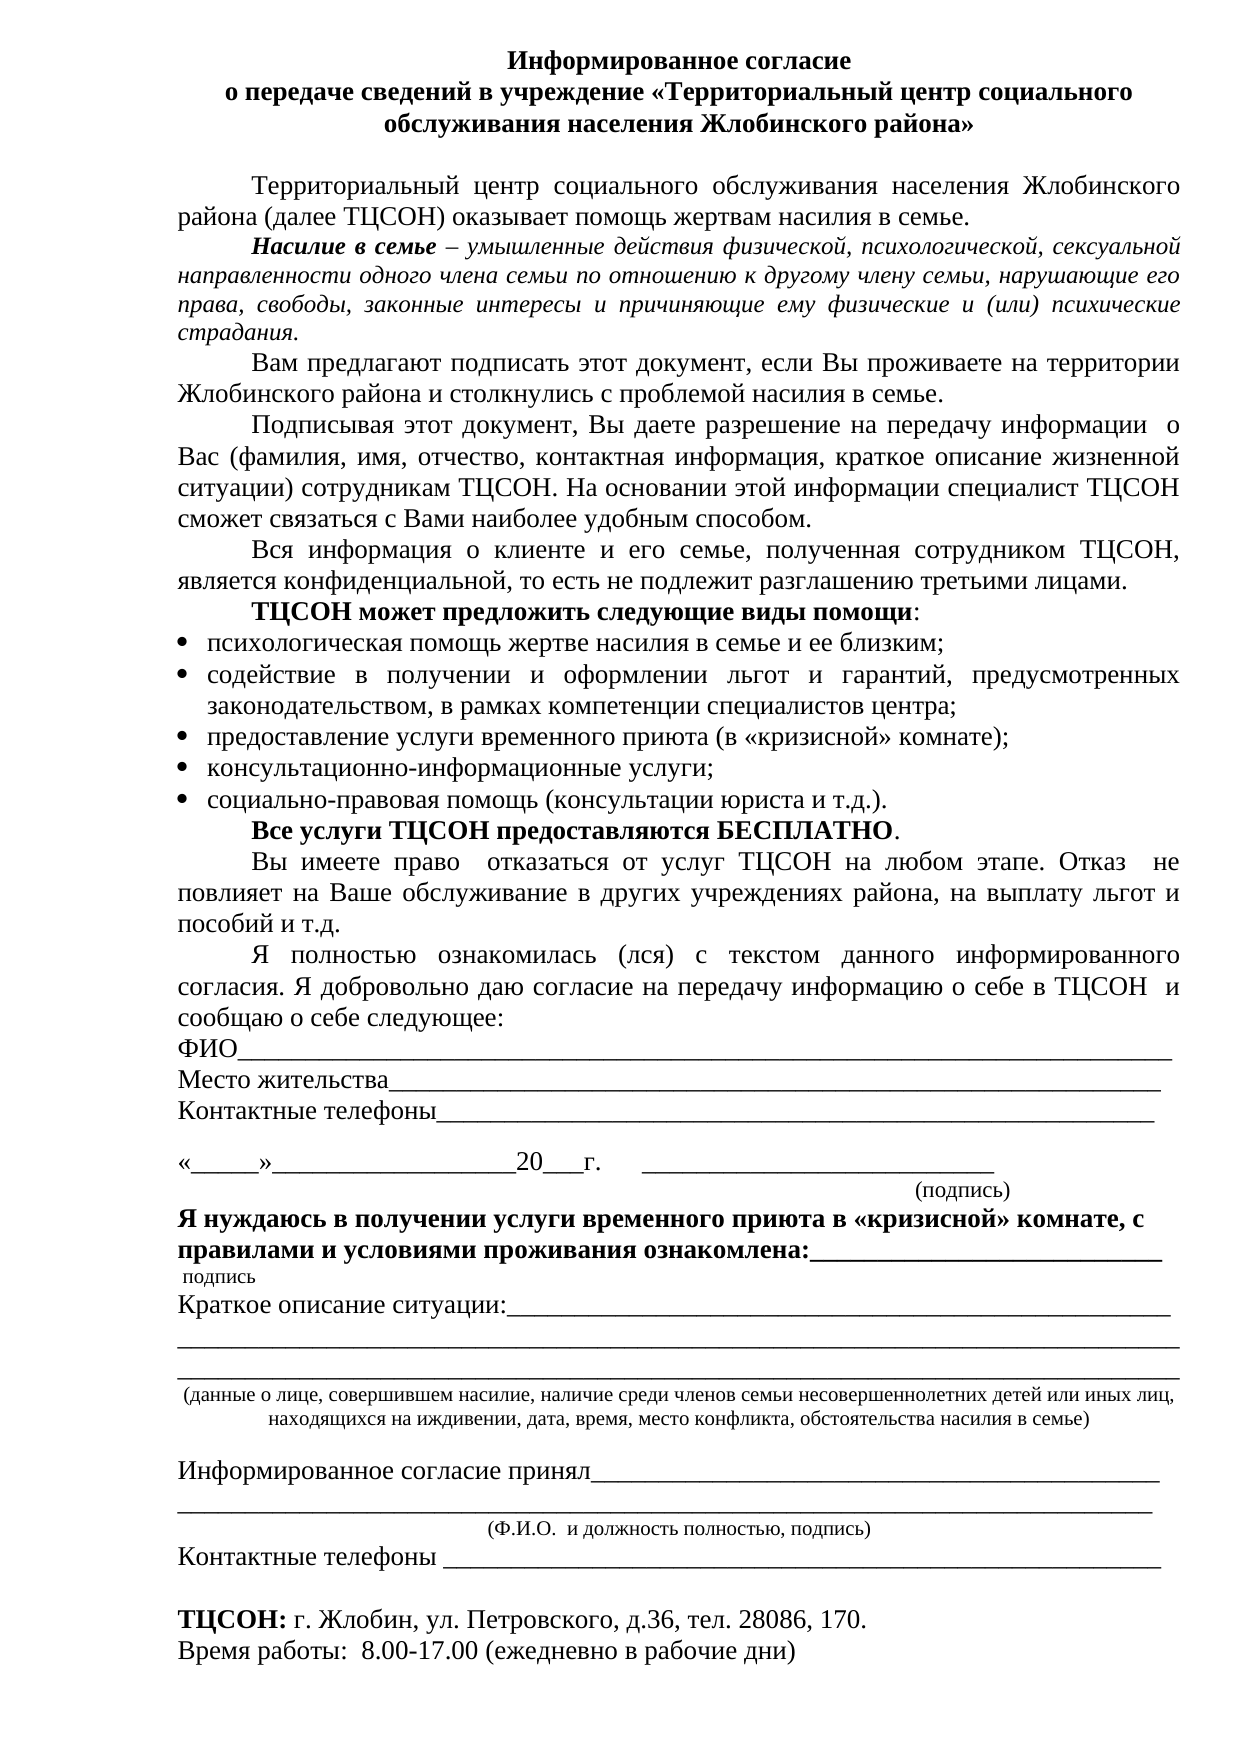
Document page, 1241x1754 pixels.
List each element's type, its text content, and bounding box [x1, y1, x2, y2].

list предоставление услуги временного приюта (в «кризисной» комнате); [177, 720, 1181, 751]
list социально-правовая помощь (консультации юриста и т.д.). [177, 783, 1181, 814]
text о передаче сведений в учреждение «Территориальный центр социального обслуживания населения Жлобинского района» [177, 76, 1181, 138]
list содействие в получении и оформлении льгот и гарантий, предусмотренных законодательством, в рамках компетенции специалистов центра; [177, 658, 1181, 720]
text Я полностью ознакомилась (лся) с текстом данного информированного согласия. Я добровольно даю согласие на передачу информацию о себе в ТЦСОН и сообщаю о себе следующее: [177, 938, 1181, 1032]
text (данные о лице, совершившем насилие, наличие среди членов семьи несовершеннолетних детей или иных лиц, находящихся на иждивении, дата, время, место конфликта, обстоятельства насилия в семье) [177, 1382, 1181, 1430]
text «_____»__________________20___г. __________________________ [177, 1144, 1181, 1176]
list консультационно-информационные услуги; [177, 751, 1181, 783]
text Контактные телефоны_____________________________________________________ [177, 1094, 1181, 1125]
text Информированное согласие [177, 44, 1181, 76]
text ФИО_____________________________________________________________________ [177, 1032, 1181, 1063]
text (Ф.И.О. и должность полностью, подпись) [177, 1516, 1181, 1540]
text Контактные телефоны _____________________________________________________ [177, 1540, 1181, 1572]
text Территориальный центр социального обслуживания населения Жлобинского района (далее ТЦСОН) оказывает помощь жертвам насилия в семье. [177, 169, 1181, 231]
text Все услуги ТЦСОН предоставляются БЕСПЛАТНО. [177, 814, 1181, 845]
text Вся информация о клиенте и его семье, полученная сотрудником ТЦСОН, является конфиденциальной, то есть не подлежит разглашению третьими лицами. [177, 533, 1181, 595]
text Информированное согласие принял__________________________________________ [177, 1454, 1181, 1485]
text ________________________________________________________________________ [177, 1485, 1181, 1516]
text Краткое описание ситуации:_________________________________________________ [177, 1288, 1181, 1319]
text Вы имеете право отказаться от услуг ТЦСОН на любом этапе. Отказ не повлияет на Ваше обслуживание в других учреждениях района, на выплату льгот и пособий и т.д. [177, 845, 1181, 938]
text Время работы: 8.00-17.00 (ежедневно в рабочие дни) [177, 1634, 1181, 1665]
text ____________________________________________________________________________________________________________________________________________________ [177, 1319, 1181, 1382]
text Подписывая этот документ, Вы даете разрешение на передачу информации о Вас (фамилия, имя, отчество, контактная информация, краткое описание жизненной ситуации) сотрудникам ТЦСОН. На основании этой информации специалист ТЦСОН сможет связаться с Вами наиболее удобным способом. [177, 408, 1181, 533]
list психологическая помощь жертве насилия в семье и ее близким; [177, 627, 1181, 658]
text (подпись) [177, 1176, 1181, 1202]
text подпись [177, 1264, 1181, 1288]
text ТЦСОН: г. Жлобин, ул. Петровского, д.36, тел. 28086, 170. [177, 1603, 1181, 1634]
text Я нуждаюсь в получении услуги временного приюта в «кризисной» комнате, с правилами и условиями проживания ознакомлена:__________________________ [177, 1202, 1181, 1264]
text ТЦСОН может предложить следующие виды помощи: [177, 595, 1181, 627]
text Насилие в семье – умышленные действия физической, психологической, сексуальной направленности одного члена семьи по отношению к другому члену семьи, нарушающие его права, свободы, законные интересы и причиняющие ему физические и (или) психические страдания. [177, 231, 1181, 346]
text Место жительства_________________________________________________________ [177, 1063, 1181, 1094]
text Вам предлагают подписать этот документ, если Вы проживаете на территории Жлобинского района и столкнулись с проблемой насилия в семье. [177, 346, 1181, 408]
